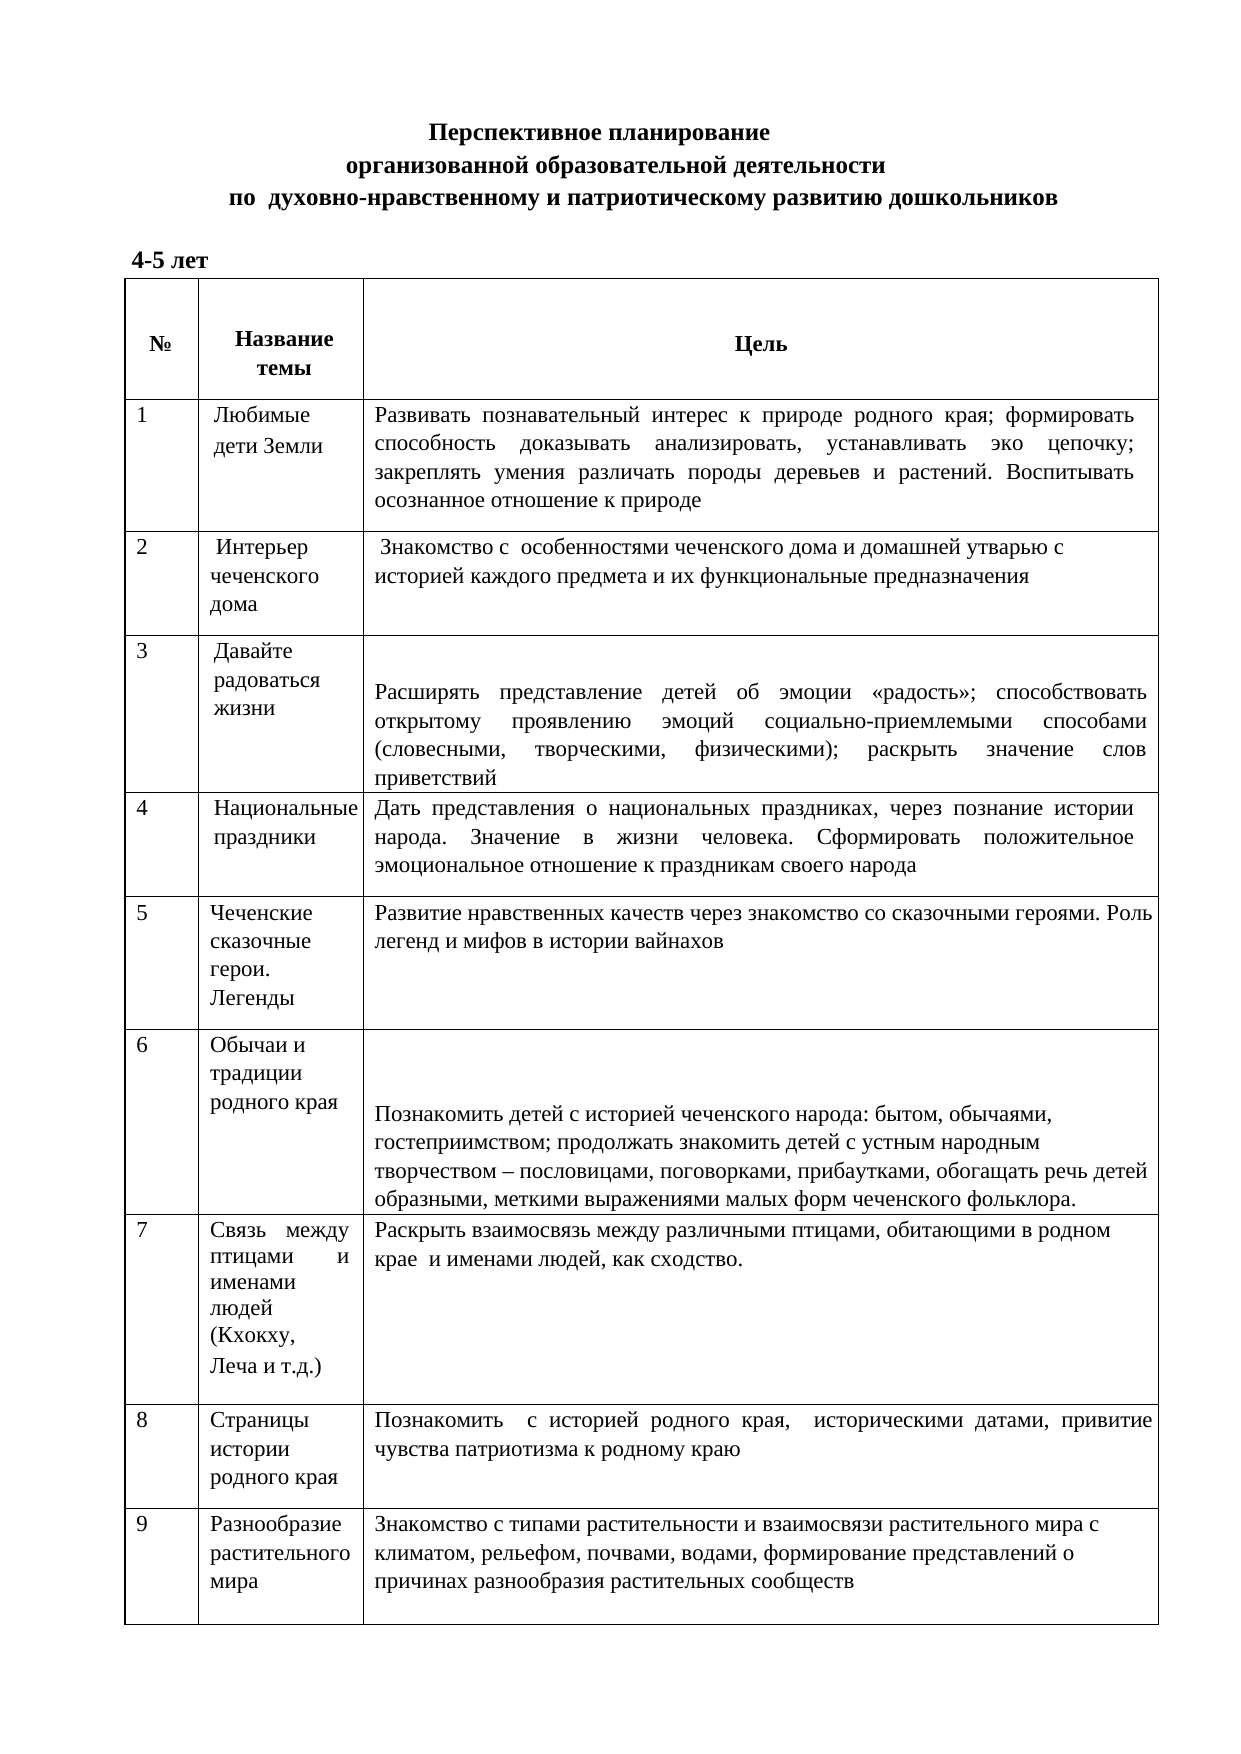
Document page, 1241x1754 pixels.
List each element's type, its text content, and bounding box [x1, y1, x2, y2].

table_cell 1 [126, 400, 198, 531]
table_cell 8 [126, 1405, 198, 1508]
table_header Цель [364, 279, 1158, 399]
table_cell Познакомить с историей родного края, историческими датами, привитие чувства патриотизма к родному краю [364, 1405, 1158, 1508]
table_cell Страницы истории родного края [199, 1405, 363, 1508]
text 4-5 лет [131, 245, 1153, 274]
text организованной образовательной деятельности [133, 150, 1003, 178]
table_cell Знакомство с особенностями чеченского дома и домашней утварью с историей каждого предмета и их функциональные предназначения [364, 532, 1158, 635]
table_cell 9 [126, 1509, 198, 1624]
table_cell Обычаи и традиции родного края [199, 1030, 363, 1214]
table_cell Давайте радоваться жизни [199, 636, 363, 792]
table_cell Раскрыть взаимосвязь между различными птицами, обитающими в родном крае и именами людей, как сходство. [364, 1215, 1158, 1404]
table_cell 6 [126, 1030, 198, 1214]
table_header Название темы [199, 279, 363, 399]
text Перспективное планирование [372, 117, 1003, 146]
table_cell Познакомить детей с историей чеченского народа: бытом, обычаями, гостеприимством; продолжать знакомить детей с устным народным творчеством – пословицами, поговорками, прибаутками, обогащать речь детей образными, меткими выражениями малых форм чеченского фольклора. [364, 1030, 1158, 1214]
table_cell Любимые дети Земли [199, 400, 363, 531]
table_cell Национальные праздники [199, 793, 363, 896]
table_cell 3 [126, 636, 198, 792]
table_header № [126, 279, 198, 399]
table_cell Чеченские сказочные герои. Легенды [199, 897, 363, 1029]
table_cell 5 [126, 897, 198, 1029]
table_cell Интерьер чеченского дома [199, 532, 363, 635]
table_cell Развивать познавательный интерес к природе родного края; формировать способность доказывать анализировать, устанавливать эко цепочку; закреплять умения различать породы деревьев и растений. Воспитывать осознанное отношение к природе [364, 400, 1158, 531]
table_cell Знакомство с типами растительности и взаимосвязи растительного мира с климатом, рельефом, почвами, водами, формирование представлений о причинах разнообразия растительных сообществ [364, 1509, 1158, 1624]
table_cell 2 [126, 532, 198, 635]
table_cell Связь между птицами и именами людей (Кхокху, Леча и т.д.) [199, 1215, 363, 1404]
text по духовно-нравственному и патриотическому развитию дошкольников [133, 182, 1059, 211]
table_cell Расширять представление детей об эмоции «радость»; способствовать открытому проявлению эмоций социально-приемлемыми способами (словесными, творческими, физическими); раскрыть значение слов приветствий [364, 636, 1158, 792]
table_cell 4 [126, 793, 198, 896]
table_cell Развитие нравственных качеств через знакомство со сказочными героями. Роль легенд и мифов в истории вайнахов [364, 897, 1158, 1029]
table_cell Дать представления о национальных праздниках, через познание истории народа. Значение в жизни человека. Сформировать положительное эмоциональное отношение к праздникам своего народа [364, 793, 1158, 896]
table_cell 7 [126, 1215, 198, 1404]
table_cell Разнообразие растительного мира [199, 1509, 363, 1624]
